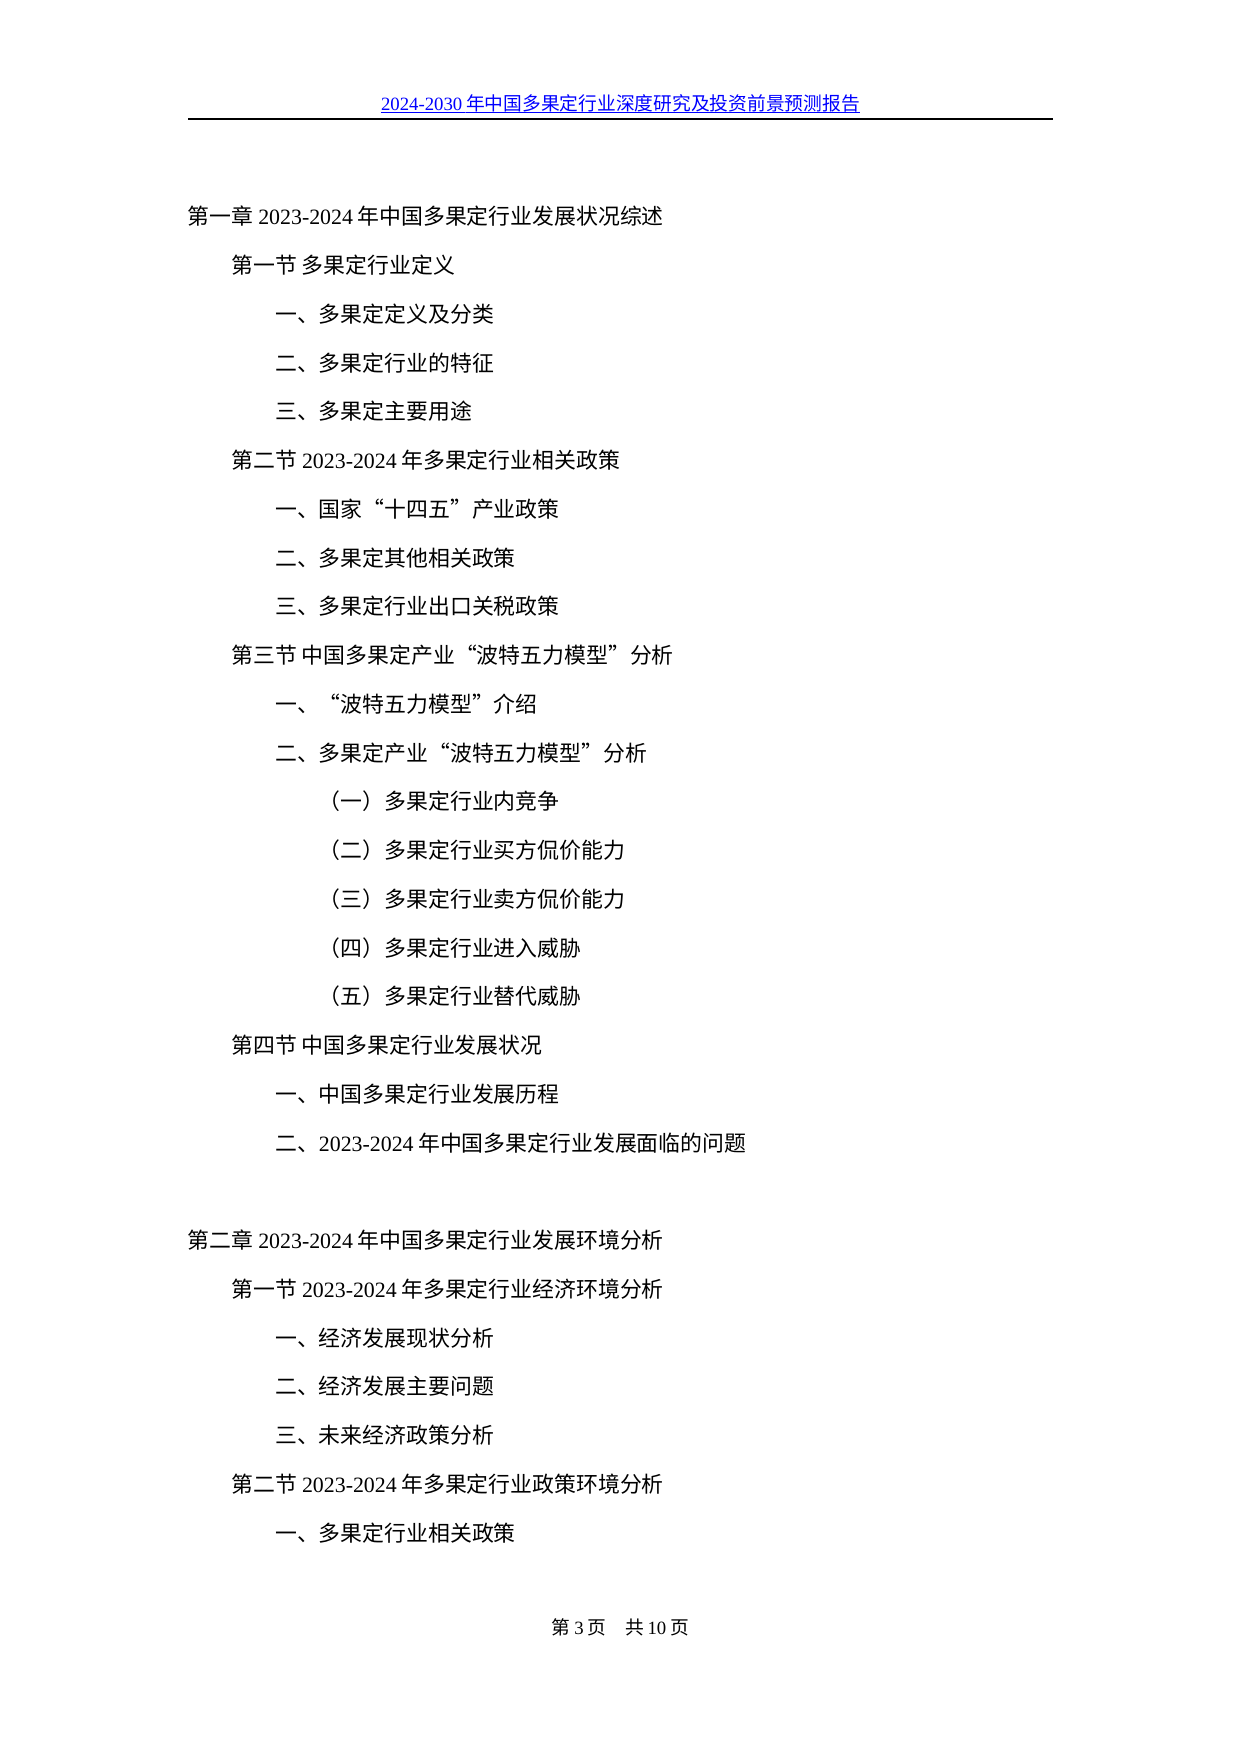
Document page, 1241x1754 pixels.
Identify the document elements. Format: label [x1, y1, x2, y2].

text [187, 150, 1053, 1548]
